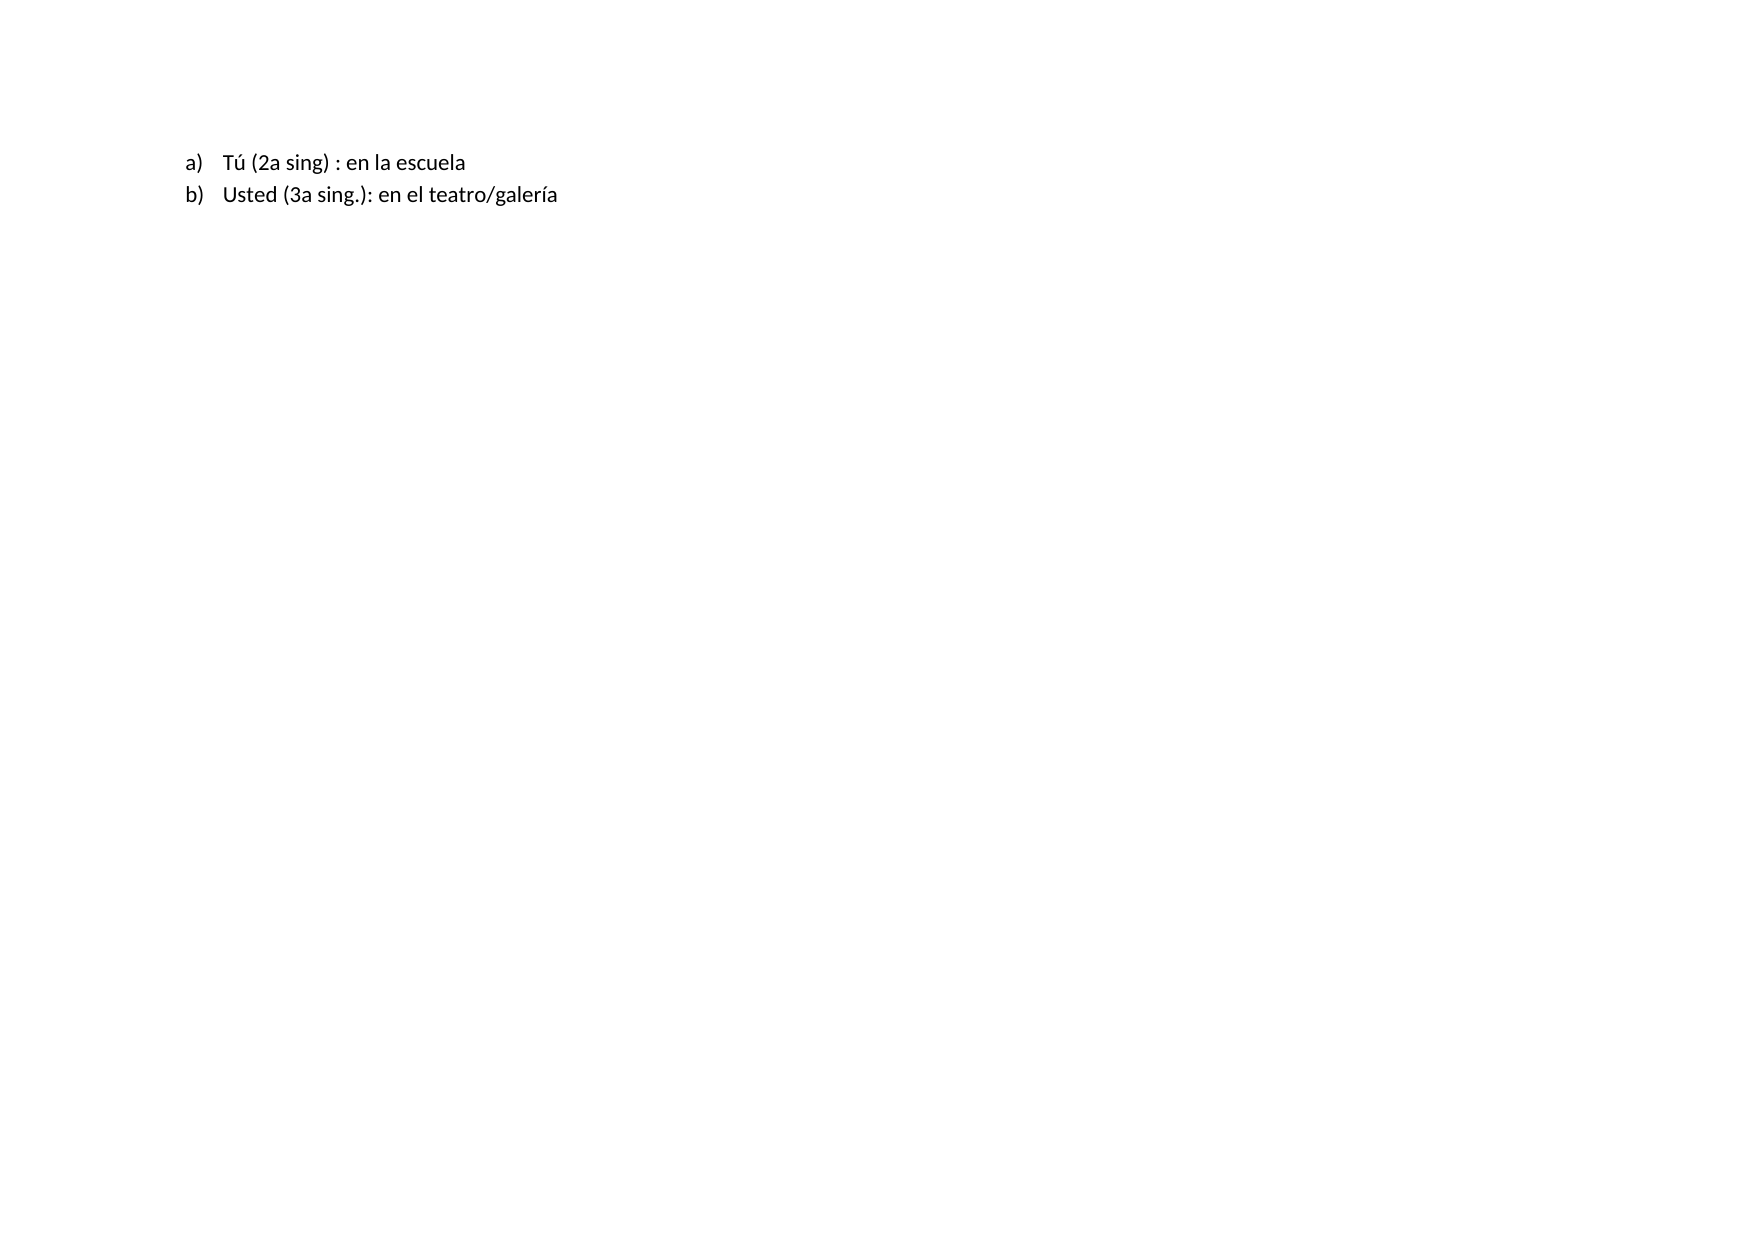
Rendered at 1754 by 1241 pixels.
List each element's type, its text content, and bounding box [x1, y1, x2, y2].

list Tú (2a sing) : en la escuela [185, 148, 1606, 176]
list Usted (3a sing.): en el teatro/galería [185, 180, 1606, 208]
